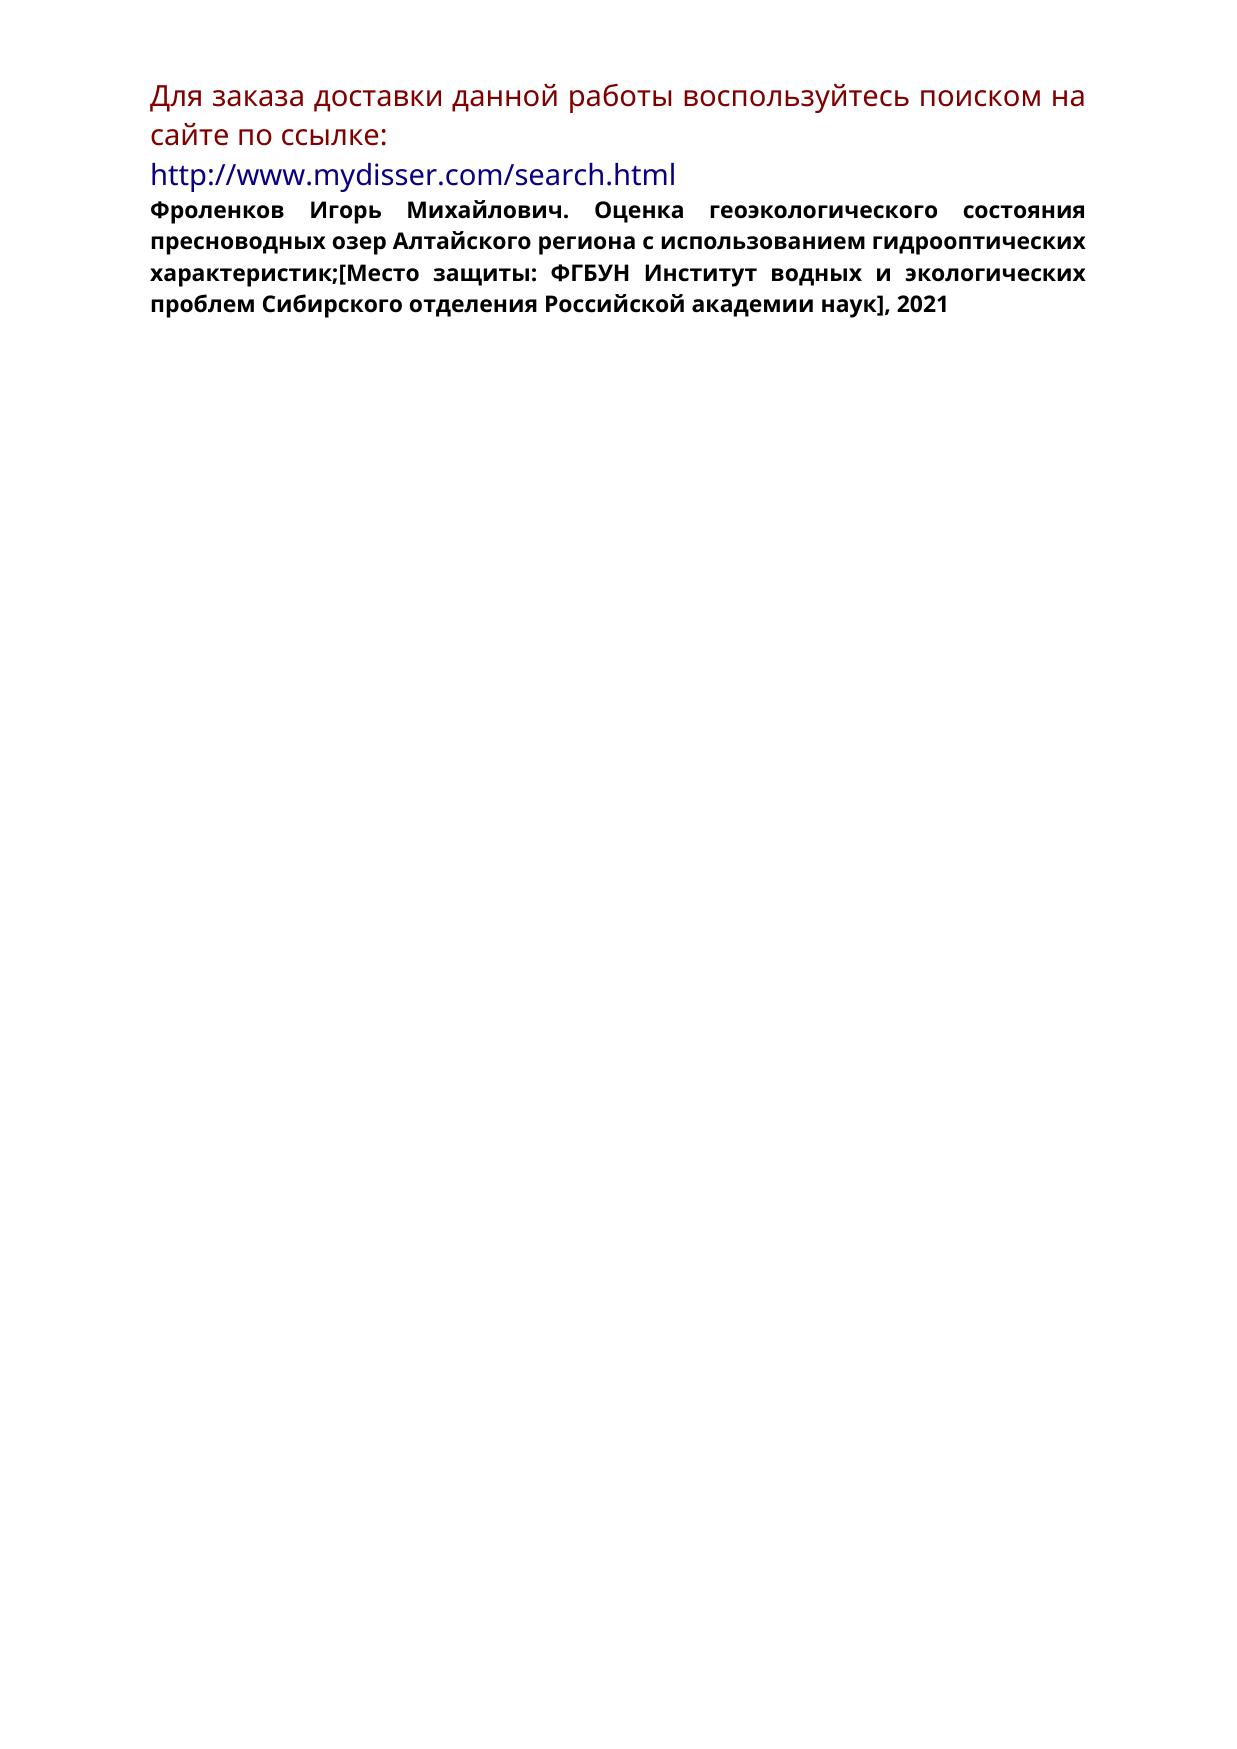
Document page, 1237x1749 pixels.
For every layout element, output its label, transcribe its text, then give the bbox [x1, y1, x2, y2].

text Фроленков Игорь Михайлович. Оценка геоэкологического состояния пресноводных озер Алтайского региона с использованием гидрооптических характеристик;[Место защиты: ФГБУН Институт водных и экологических проблем Сибирского отделения Российской академии наук], 2021 [150, 194, 1086, 319]
